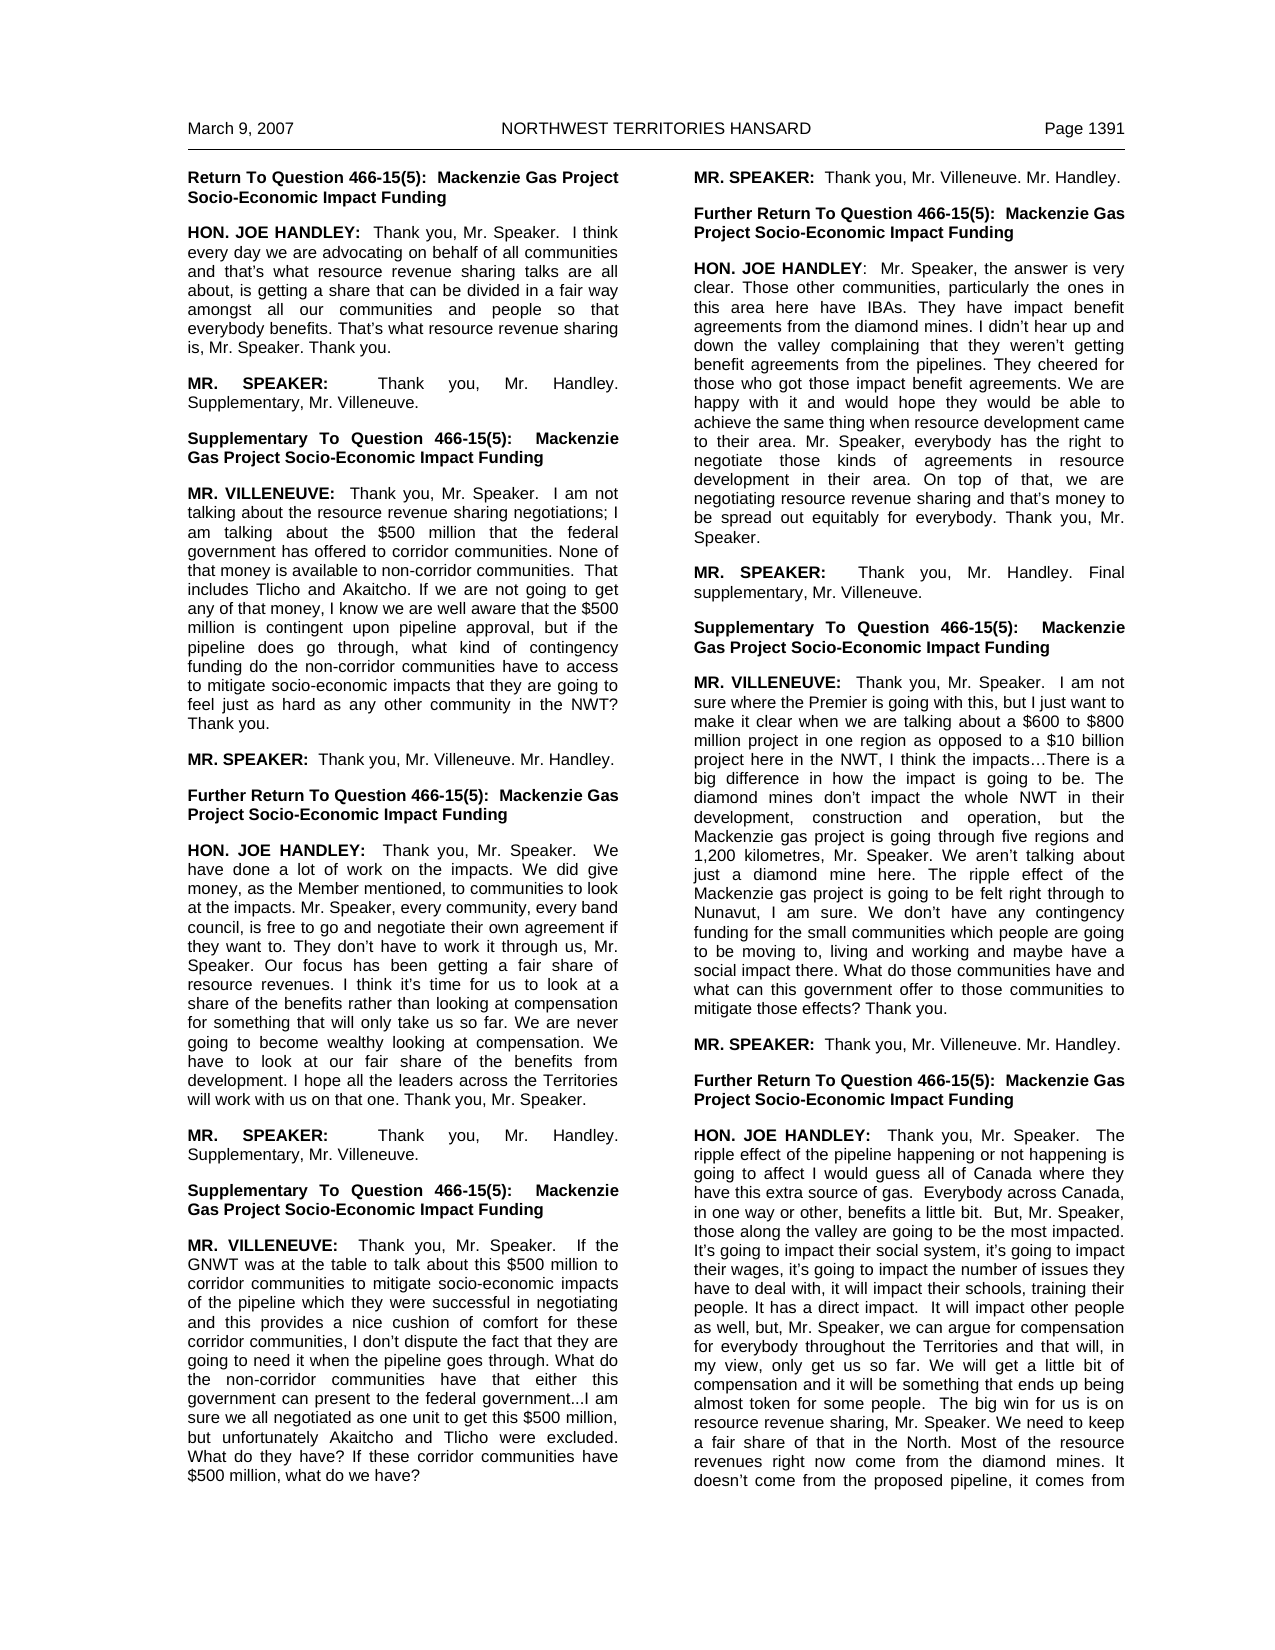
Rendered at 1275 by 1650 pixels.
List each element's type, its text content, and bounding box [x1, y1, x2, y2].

subtitle Further Return To Question 466-15(5): Mackenzie Gas Project Socio-Economic Impact Funding [694, 204, 1125, 242]
text HON. JOE HANDLEY: Mr. Speaker, the answer is very clear. Those other communities, particularly the ones in this area here have IBAs. They have impact benefit agreements from the diamond mines. I didn’t hear up and down the valley complaining that they weren’t getting benefit agreements from the pipelines. They cheered for those who got those impact benefit agreements. We are happy with it and would hope they would be able to achieve the same thing when resource development came to their area. Mr. Speaker, everybody has the right to negotiate those kinds of agreements in resource development in their area. On top of that, we are negotiating resource revenue sharing and that’s money to be spread out equitably for everybody. Thank you, Mr. Speaker. [694, 259, 1125, 547]
text MR. VILLENEUVE: Thank you, Mr. Speaker. I am not talking about the resource revenue sharing negotiations; I am talking about the $500 million that the federal government has offered to corridor communities. None of that money is available to non-corridor communities. That includes Tlicho and Akaitcho. If we are not going to get any of that money, I know we are well aware that the $500 million is contingent upon pipeline approval, but if the pipeline does go through, what kind of contingency funding do the non-corridor communities have to access to mitigate socio-economic impacts that they are going to feel just as hard as any other community in the NWT? Thank you. [187, 484, 619, 733]
text MR. VILLENEUVE: Thank you, Mr. Speaker. I am not sure where the Premier is going with this, but I just want to make it clear when we are talking about a $600 to $800 million project in one region as opposed to a $10 billion project here in the NWT, I think the impacts…There is a big difference in how the impact is going to be. The diamond mines don’t impact the whole NWT in their development, construction and operation, but the Mackenzie gas project is going through five regions and 1,200 kilometres, Mr. Speaker. We aren’t talking about just a diamond mine here. The ripple effect of the Mackenzie gas project is going to be felt right through to , I am sure. We don’t have any contingency funding for the small communities which people are going to be moving to, living and working and maybe have a social impact there. What do those communities have and what can this government offer to those communities to mitigate those effects? Thank you. [694, 673, 1125, 1018]
text MR. SPEAKER: Thank you, Mr. Villeneuve. Mr. Handley. [694, 168, 1125, 187]
text MR. VILLENEUVE: Thank you, Mr. Speaker. If the GNWT was at the table to talk about this $500 million to corridor communities to mitigate socio-economic impacts of the pipeline which they were successful in negotiating and this provides a nice cushion of comfort for these corridor communities, I don’t dispute the fact that they are going to need it when the pipeline goes through. What do the non-corridor communities have that either this government can present to the federal government...I am sure we all negotiated as one unit to get this $500 million, but unfortunately Akaitcho and Tlicho were excluded. What do they have? If these corridor communities have $500 million, what do we have? [187, 1236, 619, 1485]
text MR. SPEAKER: Thank you, Mr. Handley. Final supplementary, Mr. Villeneuve. [694, 563, 1125, 602]
text MR. SPEAKER: Thank you, Mr. Handley. Supplementary, Mr. Villeneuve. [187, 374, 619, 412]
subtitle Supplementary To Question 466-15(5): Mackenzie Gas Project Socio-Economic Impact Funding [187, 1181, 619, 1219]
text HON. JOE HANDLEY: Thank you, Mr. Speaker. I think every day we are advocating on behalf of all communities and that’s what resource revenue sharing talks are all about, is getting a share that can be divided in a fair way amongst all our communities and people so that everybody benefits. That’s what resource revenue sharing is, Mr. Speaker. Thank you. [187, 223, 619, 357]
text HON. JOE HANDLEY: Thank you, Mr. Speaker. We have done a lot of work on the impacts. We did give money, as the Member mentioned, to communities to look at the impacts. Mr. Speaker, every community, every band council, is free to go and negotiate their own agreement if they want to. They don’t have to work it through us, Mr. Speaker. Our focus has been getting a fair share of resource revenues. I think it’s time for us to look at a share of the benefits rather than looking at compensation for something that will only take us so far. We are never going to become wealthy looking at compensation. We have to look at our fair share of the benefits from development. I hope all the leaders across the Territories will work with us on that one. Thank you, Mr. Speaker. [187, 841, 619, 1109]
subtitle Supplementary To Question 466-15(5): Mackenzie Gas Project Socio-Economic Impact Funding [694, 618, 1125, 657]
text MR. SPEAKER: Thank you, Mr. Handley. Supplementary, Mr. Villeneuve. [187, 1126, 619, 1164]
subtitle Return To Question 466-15(5): Mackenzie Gas Project Socio-Economic Impact Funding [187, 168, 619, 207]
text MR. SPEAKER: Thank you, Mr. Villeneuve. Mr. Handley. [187, 750, 619, 769]
subtitle Further Return To Question 466-15(5): Mackenzie Gas Project Socio-Economic Impact Funding [694, 1071, 1125, 1109]
text MR. SPEAKER: Thank you, Mr. Villeneuve. Mr. Handley. [694, 1035, 1125, 1054]
subtitle Supplementary To Question 466-15(5): Mackenzie Gas Project Socio-Economic Impact Funding [187, 429, 619, 467]
subtitle Further Return To Question 466-15(5): Mackenzie Gas Project Socio-Economic Impact Funding [187, 786, 619, 824]
